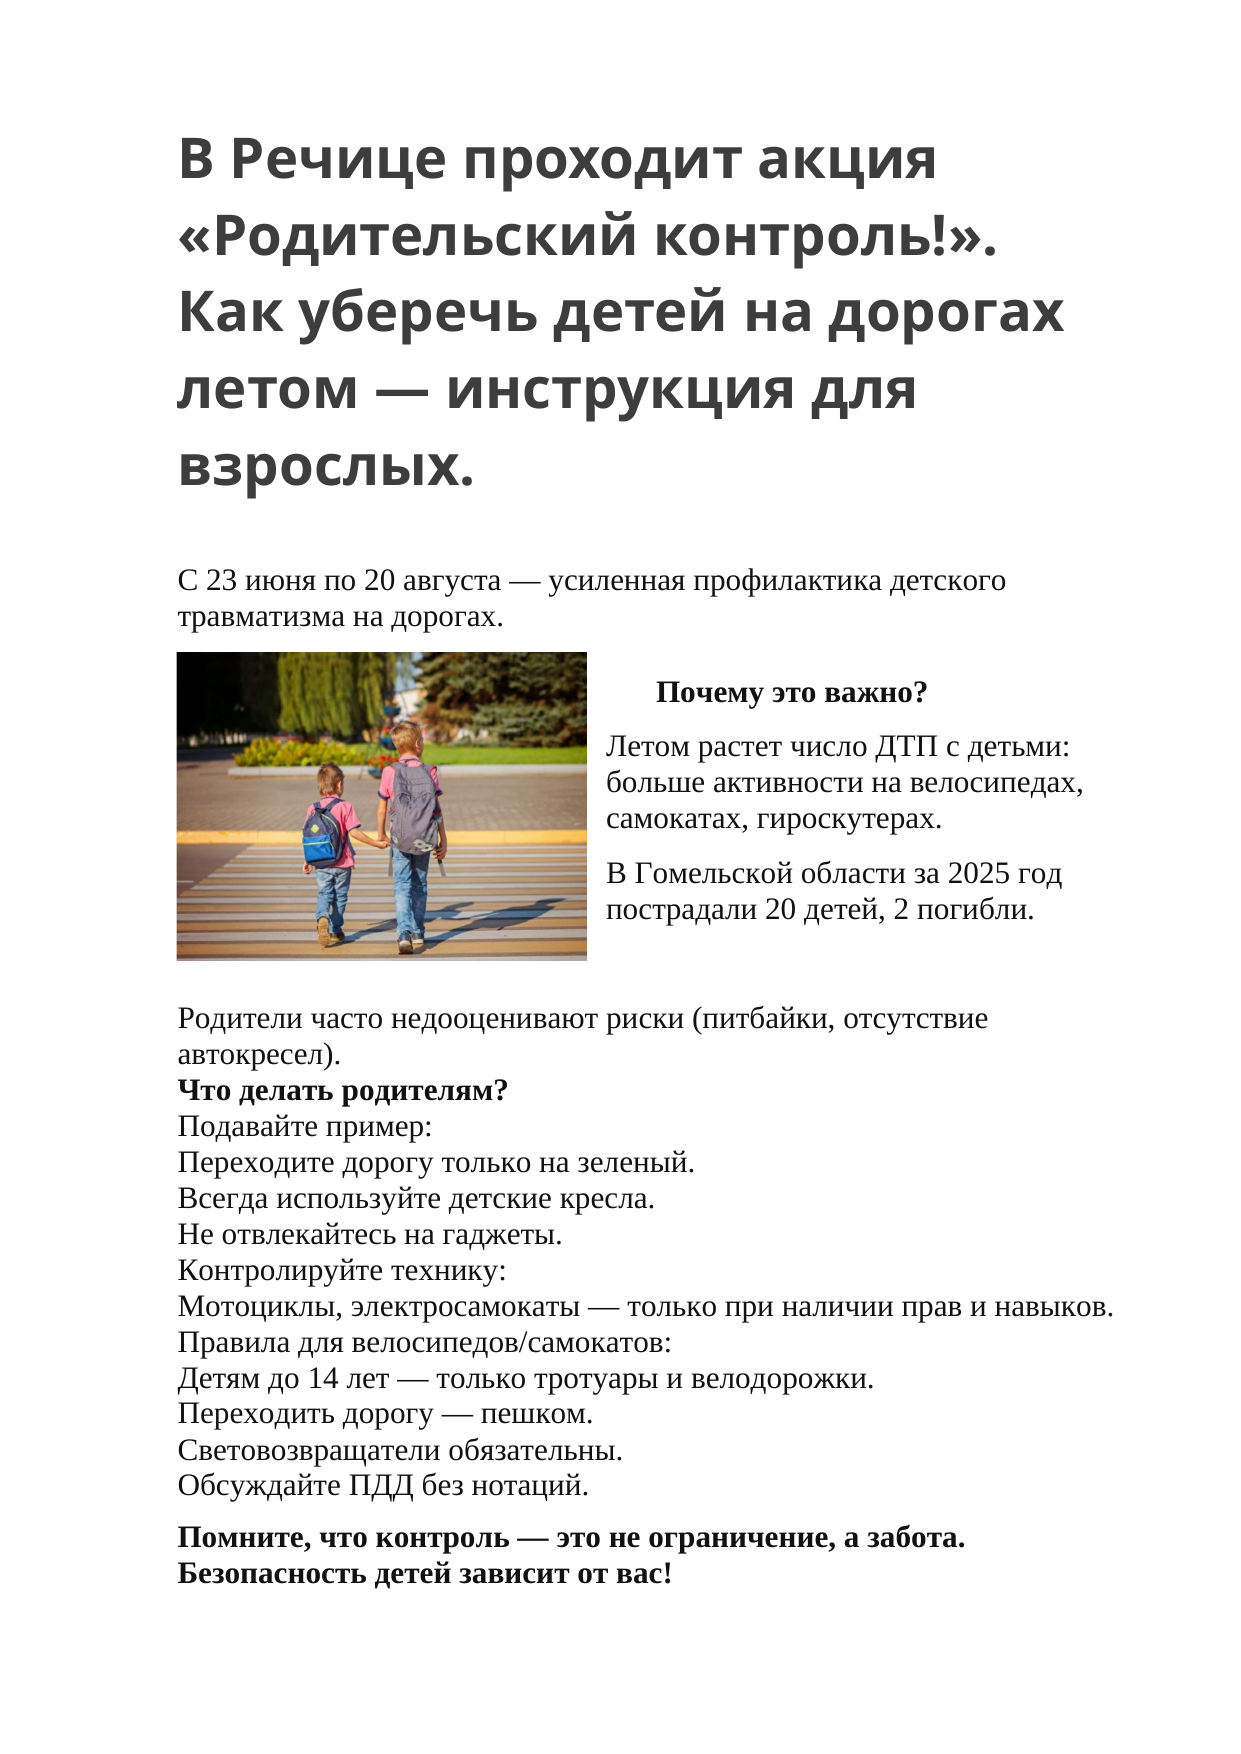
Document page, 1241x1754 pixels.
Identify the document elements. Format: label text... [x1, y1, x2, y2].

text Почему это важно? [587, 652, 1152, 709]
text Световозвращатели обязательны. [177, 1431, 1152, 1467]
text Летом растет число ДТП с детьми: больше активности на велосипедах, самокатах, гироскутерах. [587, 728, 1152, 835]
text Переходите дорогу только на зеленый. [177, 1143, 1152, 1179]
text Помните, что контроль — это не ограничение, а забота. Безопасность детей зависит от вас! [177, 1518, 1152, 1590]
text Не отвлекайтесь на гаджеты. [177, 1215, 1152, 1251]
text С 23 июня по 20 августа — усиленная профилактика детского травматизма на дорогах. [177, 561, 1152, 633]
text Детям до 14 лет — только тротуары и велодорожки. [177, 1359, 1152, 1395]
text Подавайте пример: [177, 1107, 1152, 1143]
text Переходить дорогу — пешком. [177, 1395, 1152, 1431]
text Всегда используйте детские кресла. [177, 1179, 1152, 1215]
text В Речице проходит акция «Родительский контроль!». [177, 118, 1152, 271]
text Родители часто недооценивают риски (питбайки, отсутствие автокресел). [177, 999, 1152, 1071]
text Правила для велосипедов/самокатов: [177, 1323, 1152, 1359]
text Мотоциклы, электросамокаты — только при наличии прав и навыков. [177, 1287, 1152, 1323]
text Контролируйте технику: [177, 1251, 1152, 1287]
text В Гомельской области за 2025 год пострадали 20 детей, 2 погибли. [587, 854, 1152, 926]
text Как уберечь детей на дорогах летом — инструкция для взрослых. [177, 271, 1152, 501]
text Что делать родителям? [177, 1071, 1152, 1107]
text Обсуждайте ПДД без нотаций. [177, 1467, 1152, 1503]
picture [176, 652, 587, 961]
